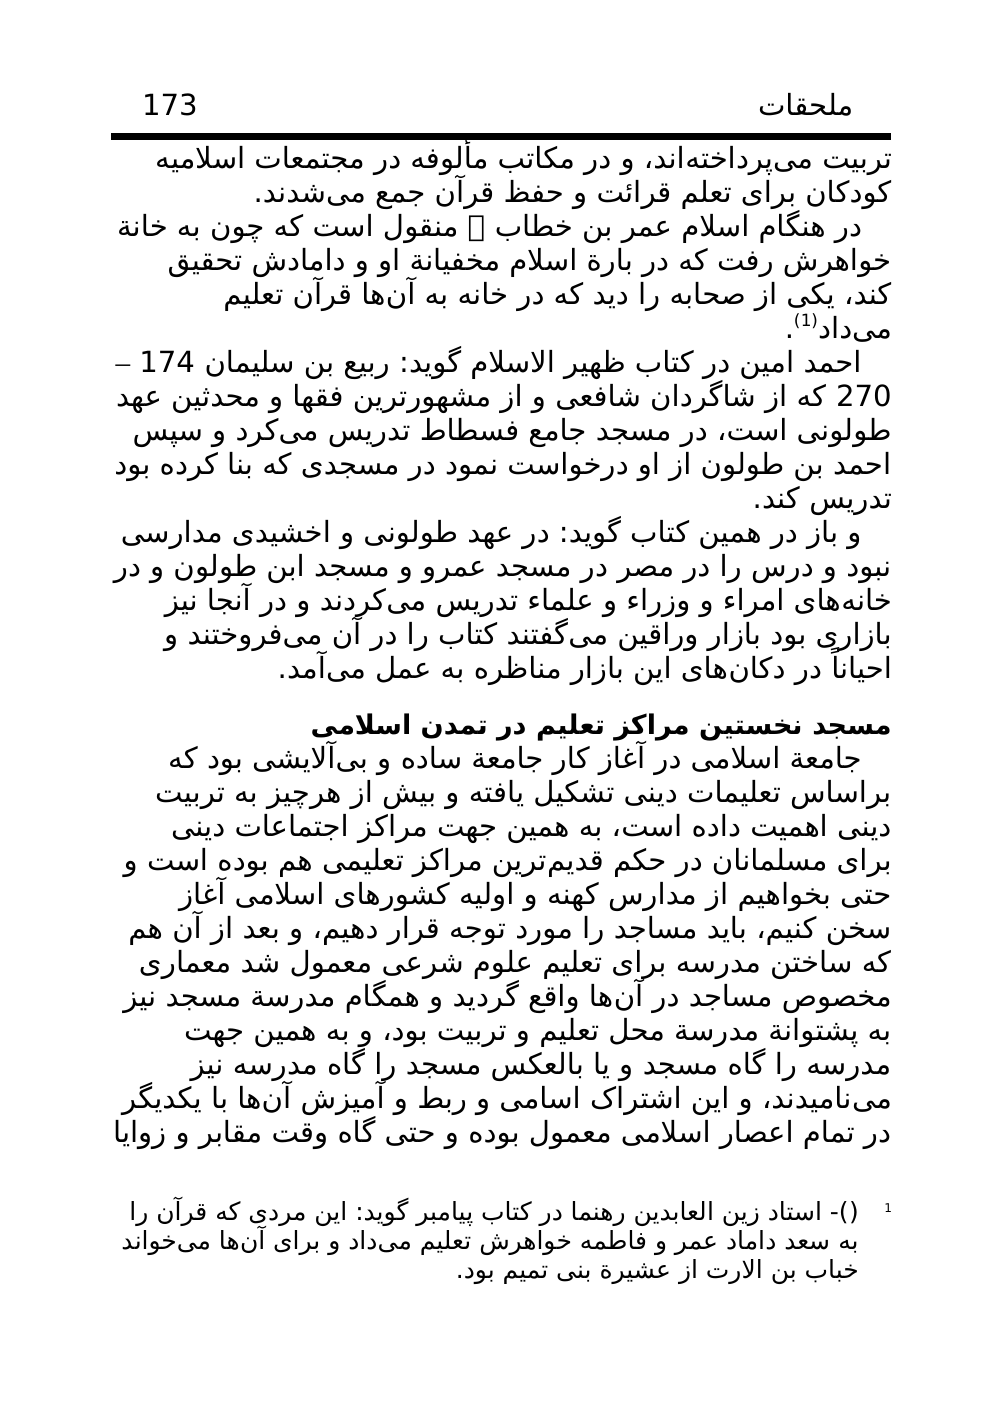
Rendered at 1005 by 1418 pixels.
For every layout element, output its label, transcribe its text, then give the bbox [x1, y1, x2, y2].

text در هنگام اسلام عمر بن خطاب منقول است که چون به خانة خواهرش رفت که در بارة اسلام مخفیانة او و دامادش تحقیق کند، یکی از صحابه را دید که در خانه به آن‌ها قرآن تعلیم می‌داد(). [112, 209, 892, 345]
text احمد امین در کتاب ظهیر الاسلام گوید: ربیع بن سلیمان 174 – 270 که از شاگردان شافعی و از مشهورترین فقها و محدثین عهد طولونی است، در مسجد جامع فسطاط تدریس می‌کرد و سپس احمد بن طولون از او درخواست نمود در مسجدی که بنا کرده بود تدریس کند. [112, 345, 892, 515]
text و باز در همین کتاب گوید: در عهد طولونی و اخشیدی مدارسی نبود و درس را در مصر در مسجد عمرو و مسجد ابن طولون و در خانه‌های امراء و وزراء و علماء تدریس می‌کردند و در آنجا نیز بازاری بود بازار وراقین می‌گفتند کتاب را در آن می‌فروختند و احیاناً در دکان‌های این بازار مناظره به عمل می‌آمد. [112, 515, 892, 685]
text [112, 141, 892, 209]
text مسجد نخستین مراکز تعلیم در تمدن اسلامی [112, 710, 892, 741]
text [112, 741, 892, 1149]
